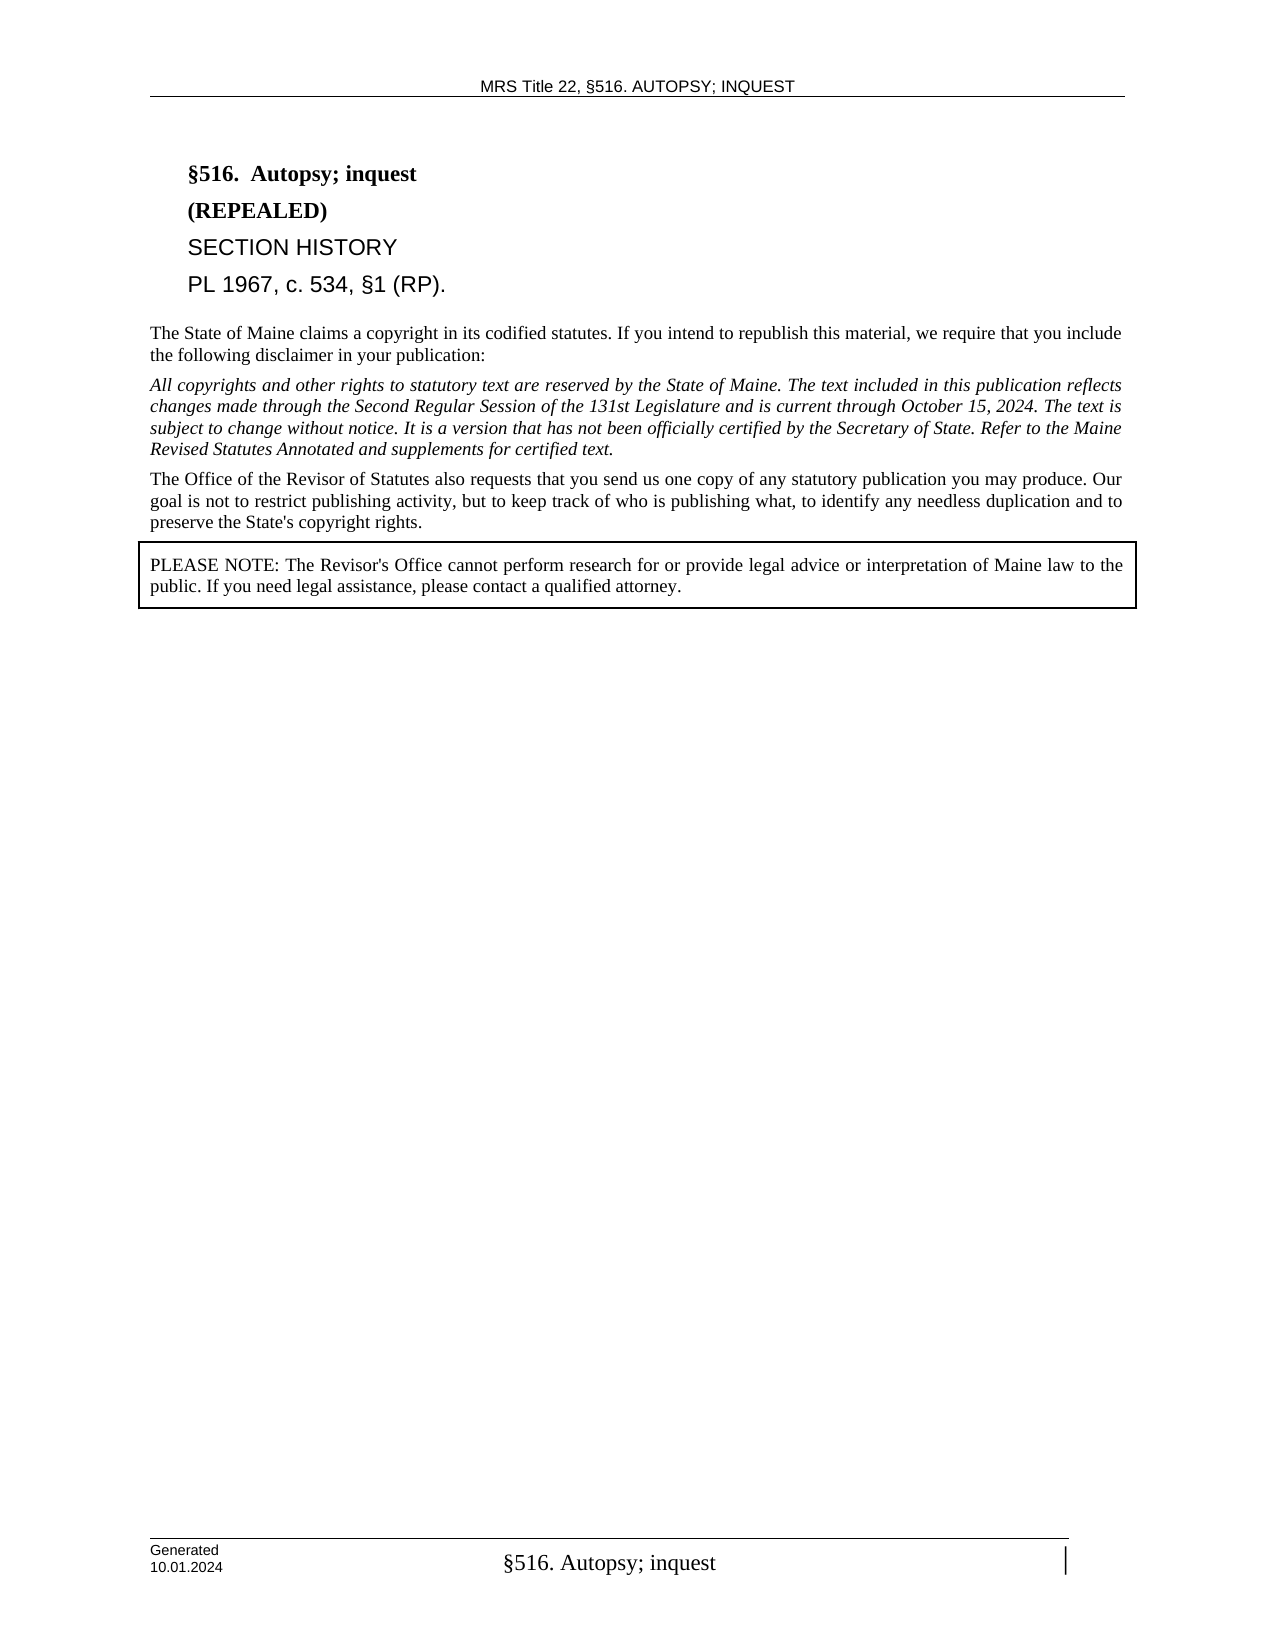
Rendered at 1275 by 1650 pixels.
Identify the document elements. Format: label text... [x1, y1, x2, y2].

text PLEASE NOTE: The Revisor's Office cannot perform research for or provide legal advice or interpretation of Maine law to the public. If you need legal assistance, please contact a qualified attorney. [140, 543, 1135, 607]
text (REPEALED) [187, 197, 1125, 223]
text PL 1967, c. 534, §1 (RP). [187, 271, 1125, 297]
text SECTION HISTORY [187, 234, 1125, 260]
text The State of Maine claims a copyright in its codified statutes. If you intend to republish this material, we require that you include the following disclaimer in your publication: [150, 322, 1125, 365]
text §516. Autopsy; inquest [187, 160, 1125, 187]
text The Office of the Revisor of Statutes also requests that you send us one copy of any statutory publication you may produce. Our goal is not to restrict publishing activity, but to keep track of who is publishing what, to identify any needless duplication and to preserve the State's copyright rights. [150, 468, 1125, 533]
text All copyrights and other rights to statutory text are reserved by the State of Maine. The text included in this publication reflects changes made through the Second Regular Session of the 131st Legislature and is current through October 15, 2024 . The text is subject to change without notice. It is a version that has not been officially certified by the Secretary of State. Refer to the Maine Revised Statutes Annotated and supplements for certified text. [150, 373, 1125, 460]
